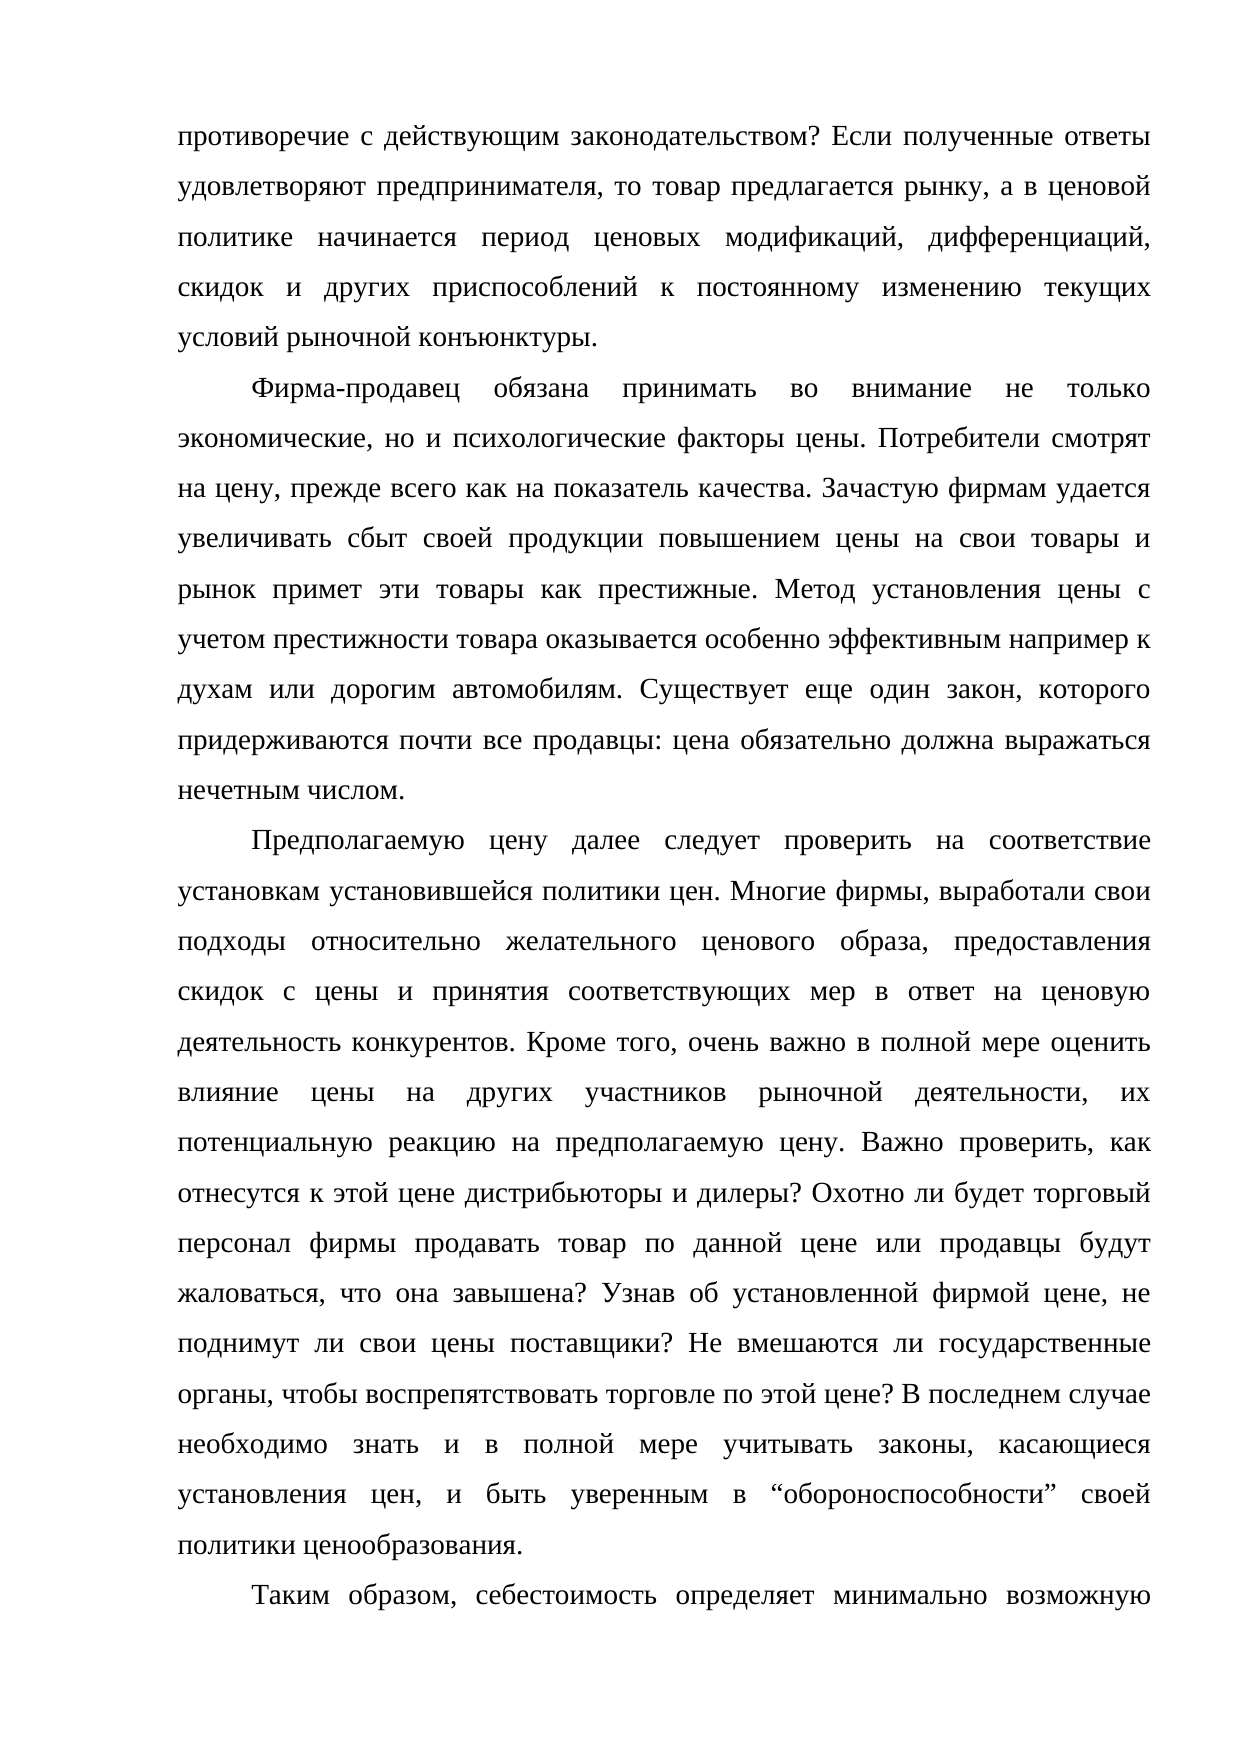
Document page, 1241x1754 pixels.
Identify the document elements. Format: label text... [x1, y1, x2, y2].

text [177, 118, 1152, 353]
text Фирма-продавец обязана принимать во внимание не только экономические, но и психологические факторы цены. Потребители смотрят на цену, прежде всего как на показатель качества. Зачастую фирмам удается увеличивать сбыт своей продукции повышением цены на свои товары и рынок примет эти товары как престижные. Метод установления цены с учетом престижности товара оказывается особенно эффективным например к духам или дорогим автомобилям. Существует еще один закон, которого придерживаются почти все продавцы: цена обязательно должна выражаться нечетным числом. [177, 370, 1152, 806]
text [177, 1577, 1152, 1611]
text Предполагаемую цену далее следует проверить на соответствие установкам установившейся политики цен. Многие фирмы, выработали свои подходы относительно желательного ценового образа, предоставления скидок с цены и принятия соответствующих мер в ответ на ценовую деятельность конкурентов. Кроме того, очень важно в полной мере оценить влияние цены на других участников рыночной деятельности, их потенциальную реакцию на предполагаемую цену. Важно проверить, как отнесутся к этой цене дистрибьюторы и дилеры? Охотно ли будет торговый персонал фирмы продавать товар по данной цене или продавцы будут жаловаться, что она завышена? Узнав об установленной фирмой цене, не поднимут ли свои цены поставщики? Не вмешаются ли государственные органы, чтобы воспрепятствовать торговле по этой цене? В последнем случае необходимо знать и в полной мере учитывать законы, касающиеся установления цен, и быть уверенным в “обороноспособности” своей политики ценообразования. [177, 822, 1152, 1560]
